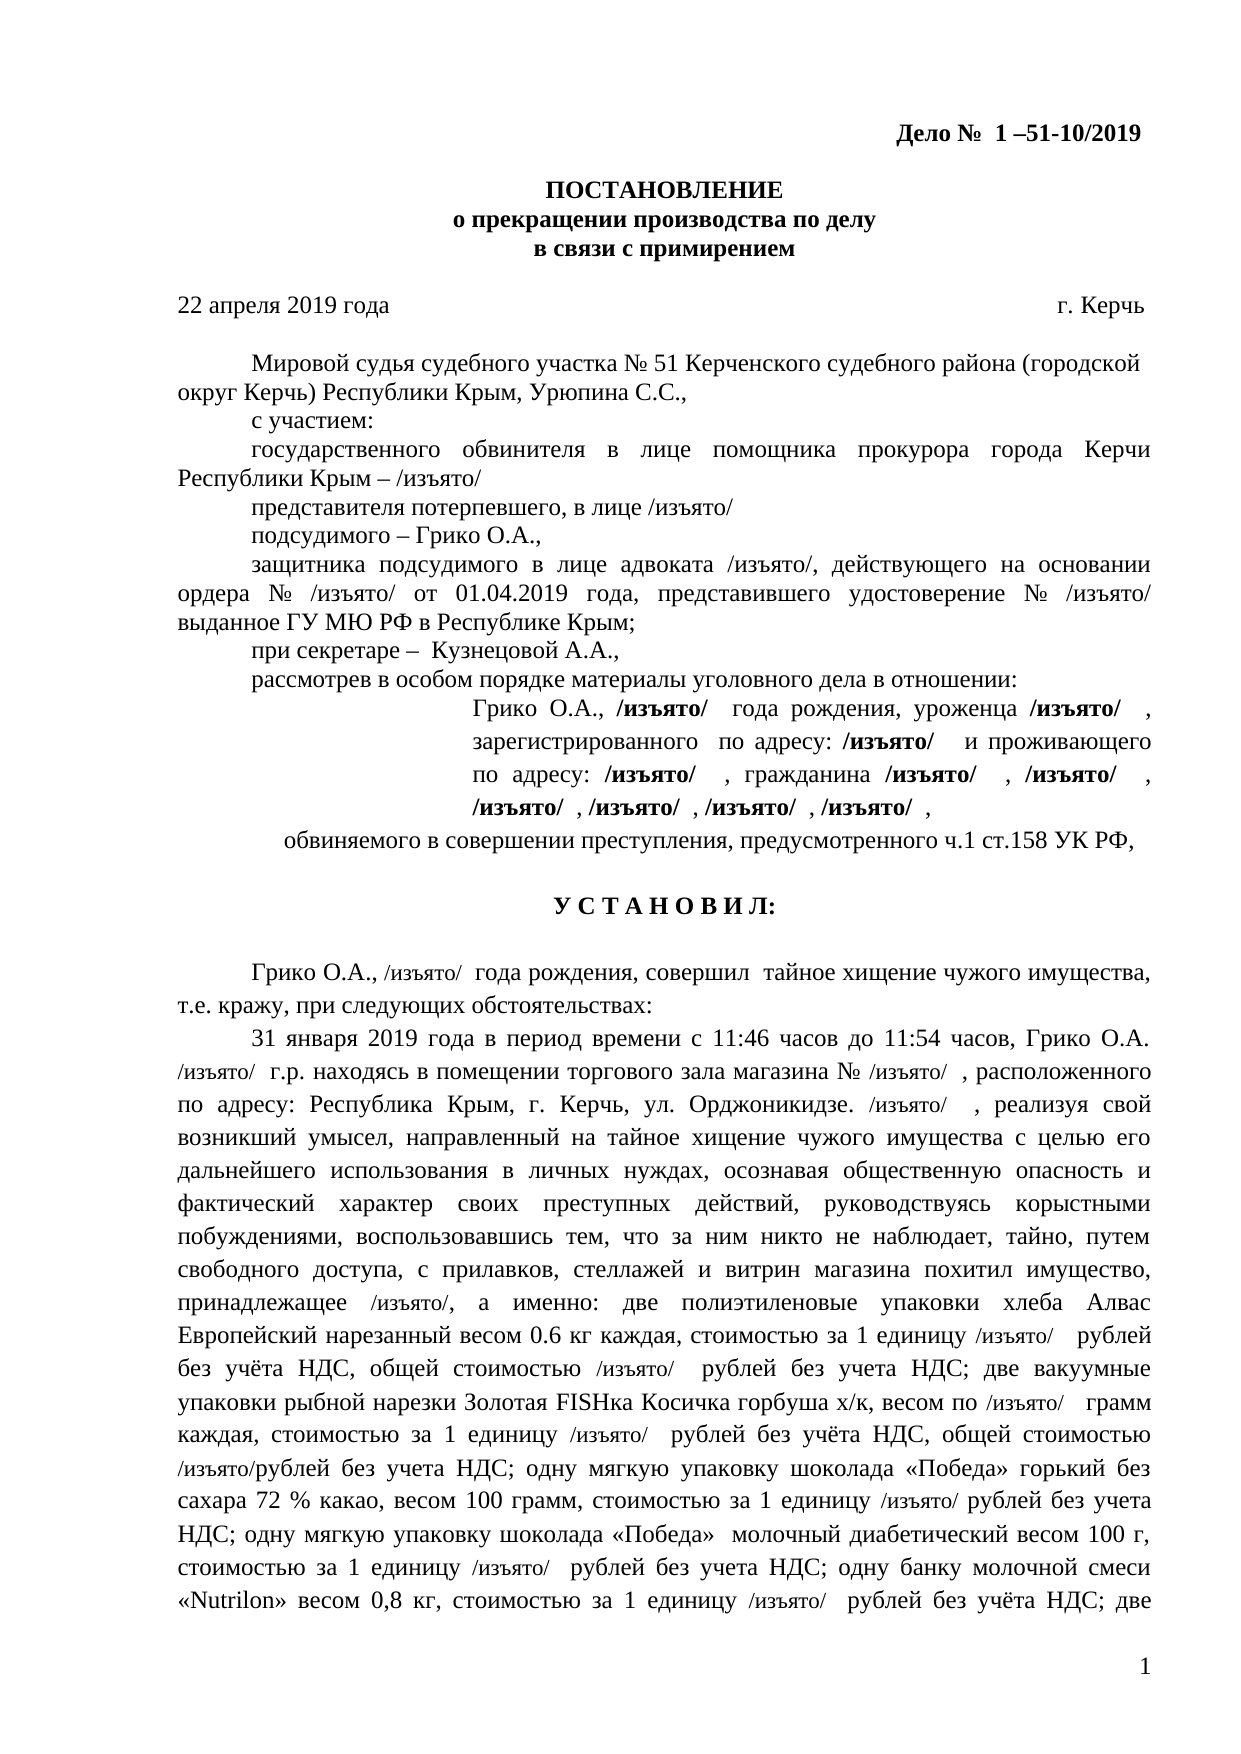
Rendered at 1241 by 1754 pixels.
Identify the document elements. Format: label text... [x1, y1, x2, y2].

text ПОСТАНОВЛЕНИЕ [177, 176, 1152, 204]
text в связи с примирением [177, 233, 1152, 262]
text У С Т А Н О В И Л: [177, 891, 1152, 920]
text представителя потерпевшего, в лице /изъято/ [177, 492, 1152, 521]
text Дело № 1 –51-10/2019 [177, 118, 1152, 147]
text с участием: [177, 406, 1152, 434]
text рассмотрев в особом порядке материалы уголовного дела в отношении: [177, 664, 1152, 693]
text при секретаре – Кузнецовой А.А., [177, 636, 1152, 664]
text 22 апреля 2019 года г. Керчь [177, 291, 1152, 348]
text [177, 1023, 1152, 1613]
text государственного обвинителя в лице помощника прокурора города Керчи Республики Крым – /изъято/ [177, 434, 1152, 492]
subtitle обвиняемого в совершении преступления, предусмотренного ч.1 ст.158 УК РФ, [177, 825, 1152, 854]
text защитника подсудимого в лице адвоката /изъято/, действующего на основании ордера № /изъято/ от 01.04.2019 года, представившего удостоверение № /изъято/ выданное ГУ МЮ РФ в Республике Крым; [177, 549, 1152, 636]
subtitle Грико О.А., /изъято/ года рождения, уроженца /изъято/ , зарегистрированного по адресу: /изъято/ и проживающего по адресу: /изъято/ , гражданина /изъято/ , /изъято/ , /изъято/ , /изъято/ , /изъято/ , /изъято/ , [472, 693, 1152, 821]
text Грико О.А., /изъято/ года рождения, совершил тайное хищение чужого имущества, т.е. кражу, при следующих обстоятельствах: [177, 957, 1152, 1019]
text Мировой судья судебного участка № 51 Керченского судебного района (городской округ Керчь) Республики Крым, Урюпина С.С., [177, 348, 1152, 406]
text подсудимого – Грико О.А., [177, 521, 1152, 549]
text о прекращении производства по делу [177, 204, 1152, 233]
